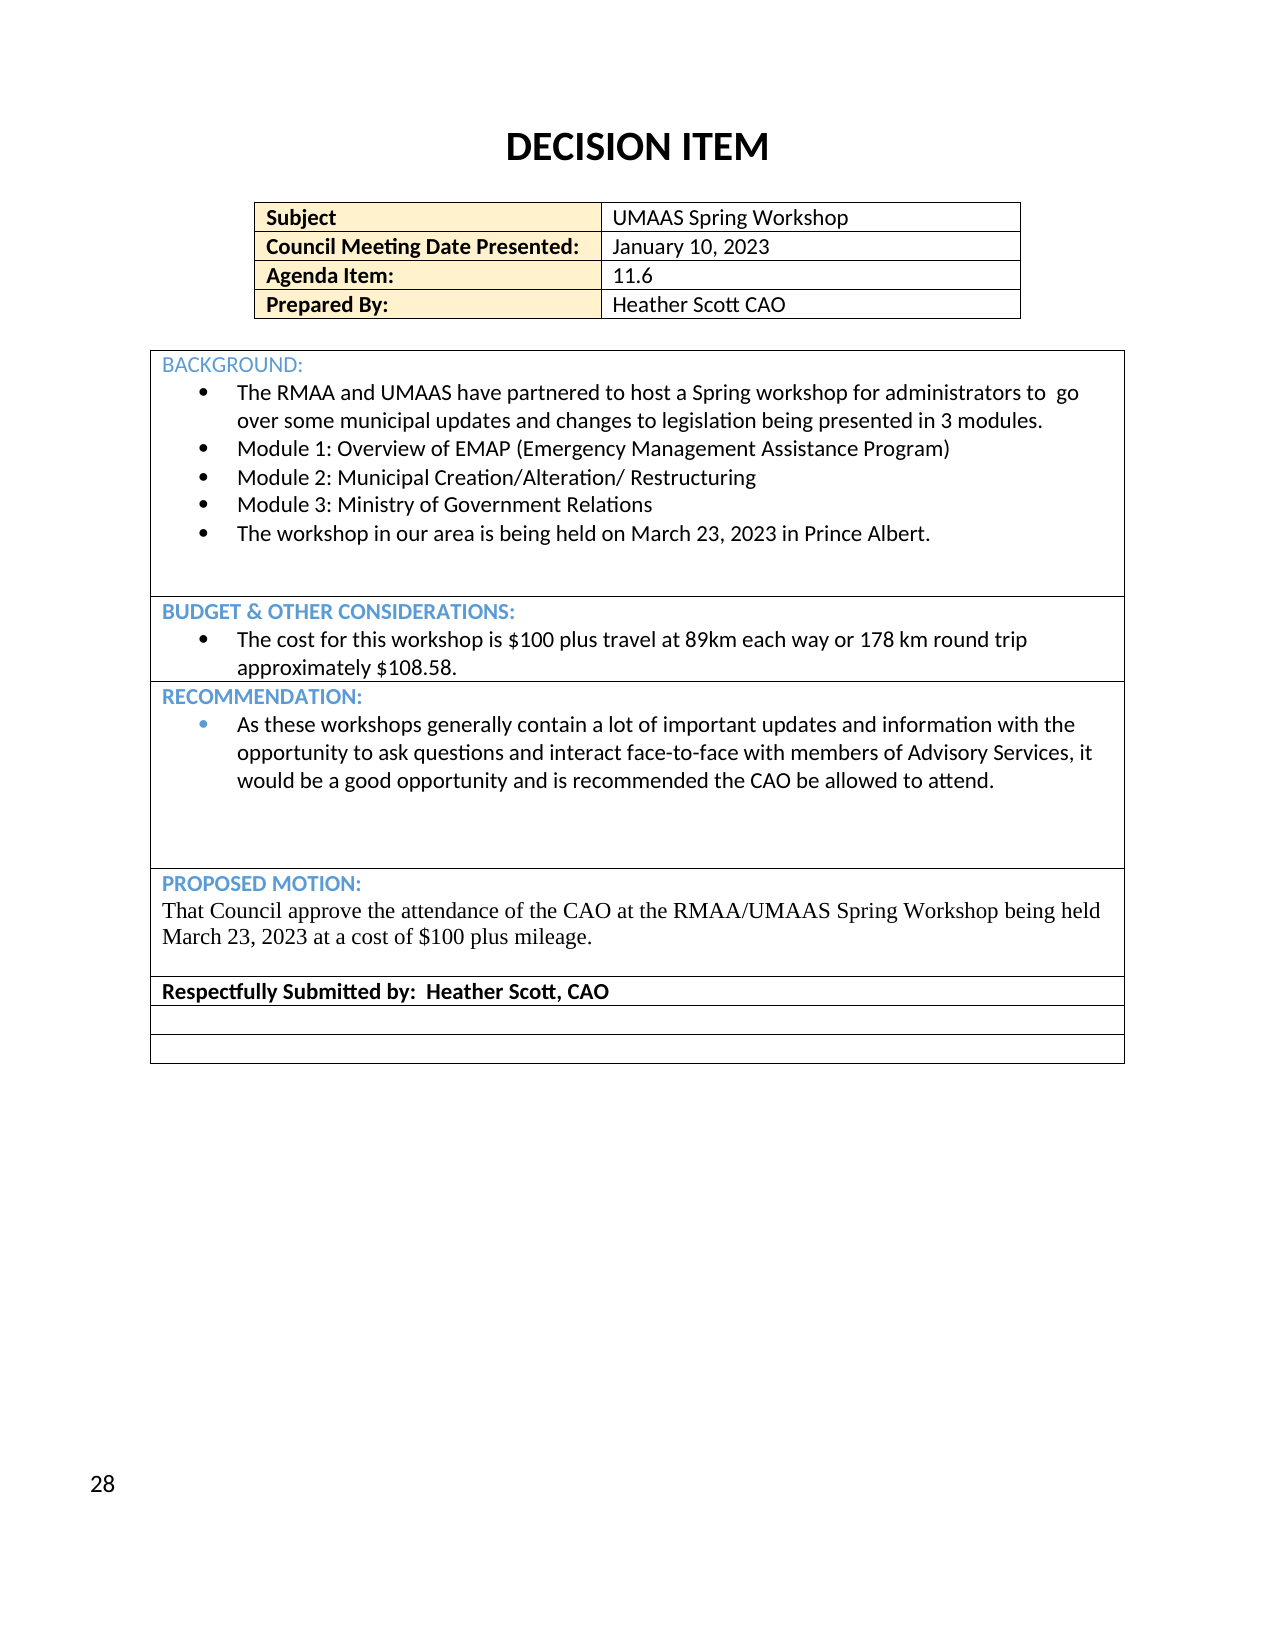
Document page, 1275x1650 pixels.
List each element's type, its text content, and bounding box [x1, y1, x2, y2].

table_cell Respectfully Submitted by: Heather Scott, CAO [151, 977, 1124, 1005]
table_cell Agenda Item: [255, 261, 601, 289]
table_cell Council Meeting Date Presented: [255, 232, 601, 260]
text DECISION ITEM [90, 120, 1185, 171]
table_cell Prepared By: [255, 290, 601, 318]
table_cell [151, 1035, 1124, 1063]
table_cell Heather Scott CAO [602, 290, 1020, 318]
table_header Subject [255, 203, 601, 231]
table_header UMAAS Spring Workshop [602, 203, 1020, 231]
table_header BACKGROUND: The RMAA and UMAAS have partnered to host a Spring workshop for administrators to go over some municipal updates and changes to legislation being presented in 3 modules. Module 1: Overview of EMAP (Emergency Management Assistance Program) Module 2: Municipal Creation/Alteration/ Restructuring Module 3: Ministry of Government Relations The workshop in our area is being held on March 23, 2023 in Prince Albert. [151, 351, 1124, 596]
table_cell BUDGET & OTHER CONSIDERATIONS: The cost for this workshop is $100 plus travel at 89km each way or 178 km round trip approximately $108.58. [151, 597, 1124, 681]
table_cell 11.6 [602, 261, 1020, 289]
table_cell RECOMMENDATION: As these workshops generally contain a lot of important updates and information with the opportunity to ask questions and interact face-to-face with members of Advisory Services, it would be a good opportunity and is recommended the CAO be allowed to attend. [151, 682, 1124, 868]
table_cell [151, 1006, 1124, 1034]
table_cell January 10, 2023 [602, 232, 1020, 260]
table_cell PROPOSED MOTION: That Council approve the attendance of the CAO at the RMAA/UMAAS Spring Workshop being held March 23, 2023 at a cost of $100 plus mileage. [151, 869, 1124, 976]
